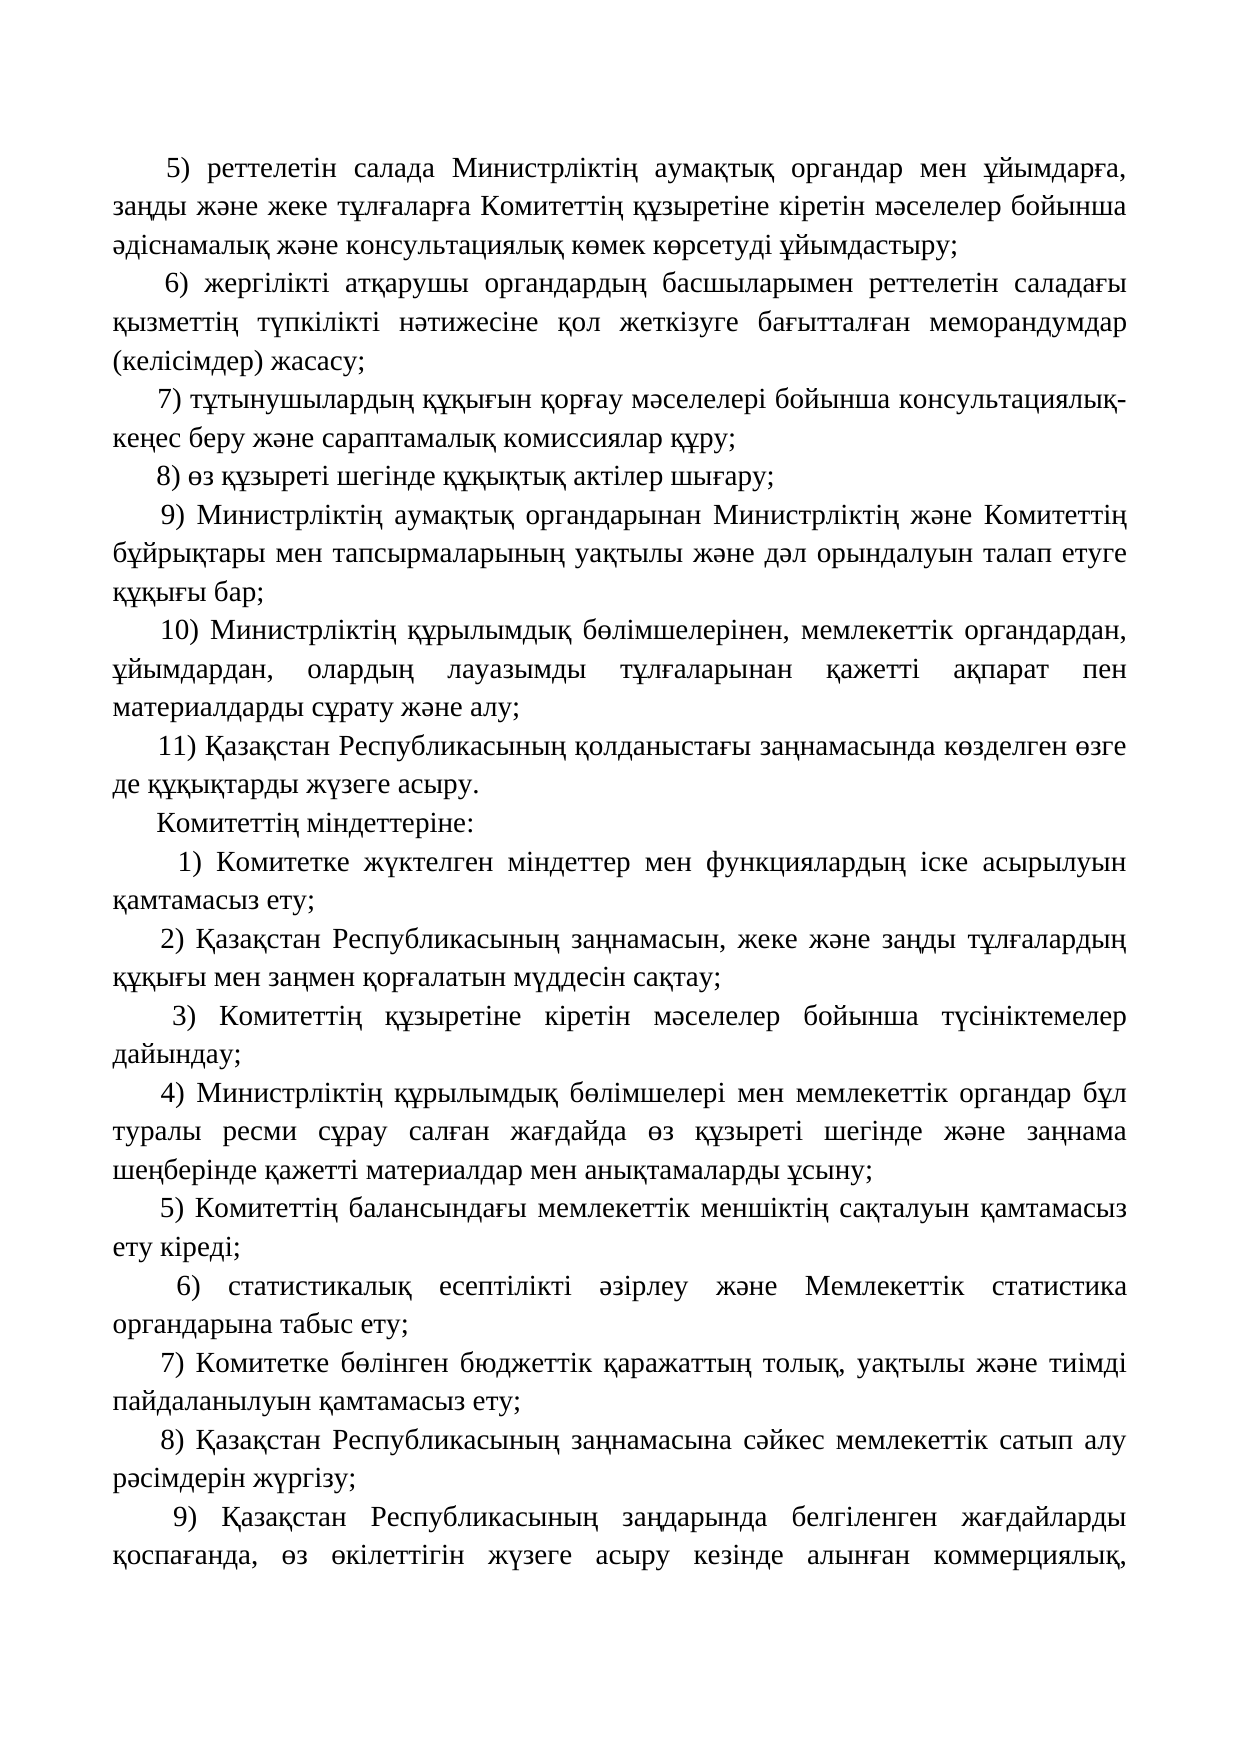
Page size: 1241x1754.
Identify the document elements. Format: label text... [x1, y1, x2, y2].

text 4) Министрліктің құрылымдық бөлімшелері мен мемлекеттік органдар бұл туралы ресми сұрау салған жағдайда өз құзыреті шегінде және заңнама шеңберінде қажетті материалдар мен анықтамаларды ұсыну; [112, 1075, 1128, 1186]
text 7) Комитетке бөлінген бюджеттік қаражаттың толық, уақтылы және тиімді пайдаланылуын қамтамасыз ету; [112, 1345, 1128, 1417]
text 7) тұтынушылардың құқығын қорғау мәселелері бойынша консультациялық-кеңес беру және сараптамалық комиссиялар құру; [112, 381, 1128, 453]
text 11) Қазақстан Республикасының қолданыстағы заңнамасында көзделген өзге де құқықтарды жүзеге асыру. [112, 728, 1128, 800]
text 5) реттелетін салада Министрліктің аумақтық органдар мен ұйымдарға, заңды және жеке тұлғаларға Комитеттің құзыретіне кіретін мәселелер бойынша әдіснамалық және консультациялық көмек көрсетуді ұйымдастыру; [112, 150, 1128, 261]
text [112, 1499, 1128, 1571]
text 8) өз құзыреті шегінде құқықтық актілер шығару; [112, 458, 1128, 492]
text Комитеттің міндеттеріне: [112, 805, 1128, 839]
text 8) Қазақстан Республикасының заңнамасына сәйкес мемлекеттік сатып алу рәсімдерін жүргізу; [112, 1422, 1128, 1494]
text 6) статистикалық есептілікті әзірлеу және Мемлекеттік статистика органдарына табыс ету; [112, 1268, 1128, 1340]
text 9) Министрліктің аумақтық органдарынан Министрліктің және Комитеттің бұйрықтары мен тапсырмаларының уақтылы және дәл орындалуын талап етуге құқығы бар; [112, 497, 1128, 607]
text 5) Комитеттің балансындағы мемлекеттік меншіктің сақталуын қамтамасыз ету кіреді; [112, 1191, 1128, 1263]
text 3) Комитеттің құзыретіне кіретін мәселелер бойынша түсініктемелер дайындау; [112, 998, 1128, 1070]
text 2) Қазақстан Республикасының заңнамасын, жеке және заңды тұлғалардың құқығы мен заңмен қорғалатын мүддесін сақтау; [112, 921, 1128, 993]
text 1) Комитетке жүктелген міндеттер мен функциялардың іске асырылуын қамтамасыз ету; [112, 844, 1128, 916]
text 6) жергілікті атқарушы органдардың басшыларымен реттелетін саладағы қызметтің түпкілікті нәтижесіне қол жеткізуге бағытталған меморандумдар (келісімдер) жасасу; [112, 266, 1128, 376]
text 10) Министрліктің құрылымдық бөлімшелерінен, мемлекеттік органдардан, ұйымдардан, олардың лауазымды тұлғаларынан қажетті ақпарат пен материалдарды сұрату және алу; [112, 612, 1128, 723]
